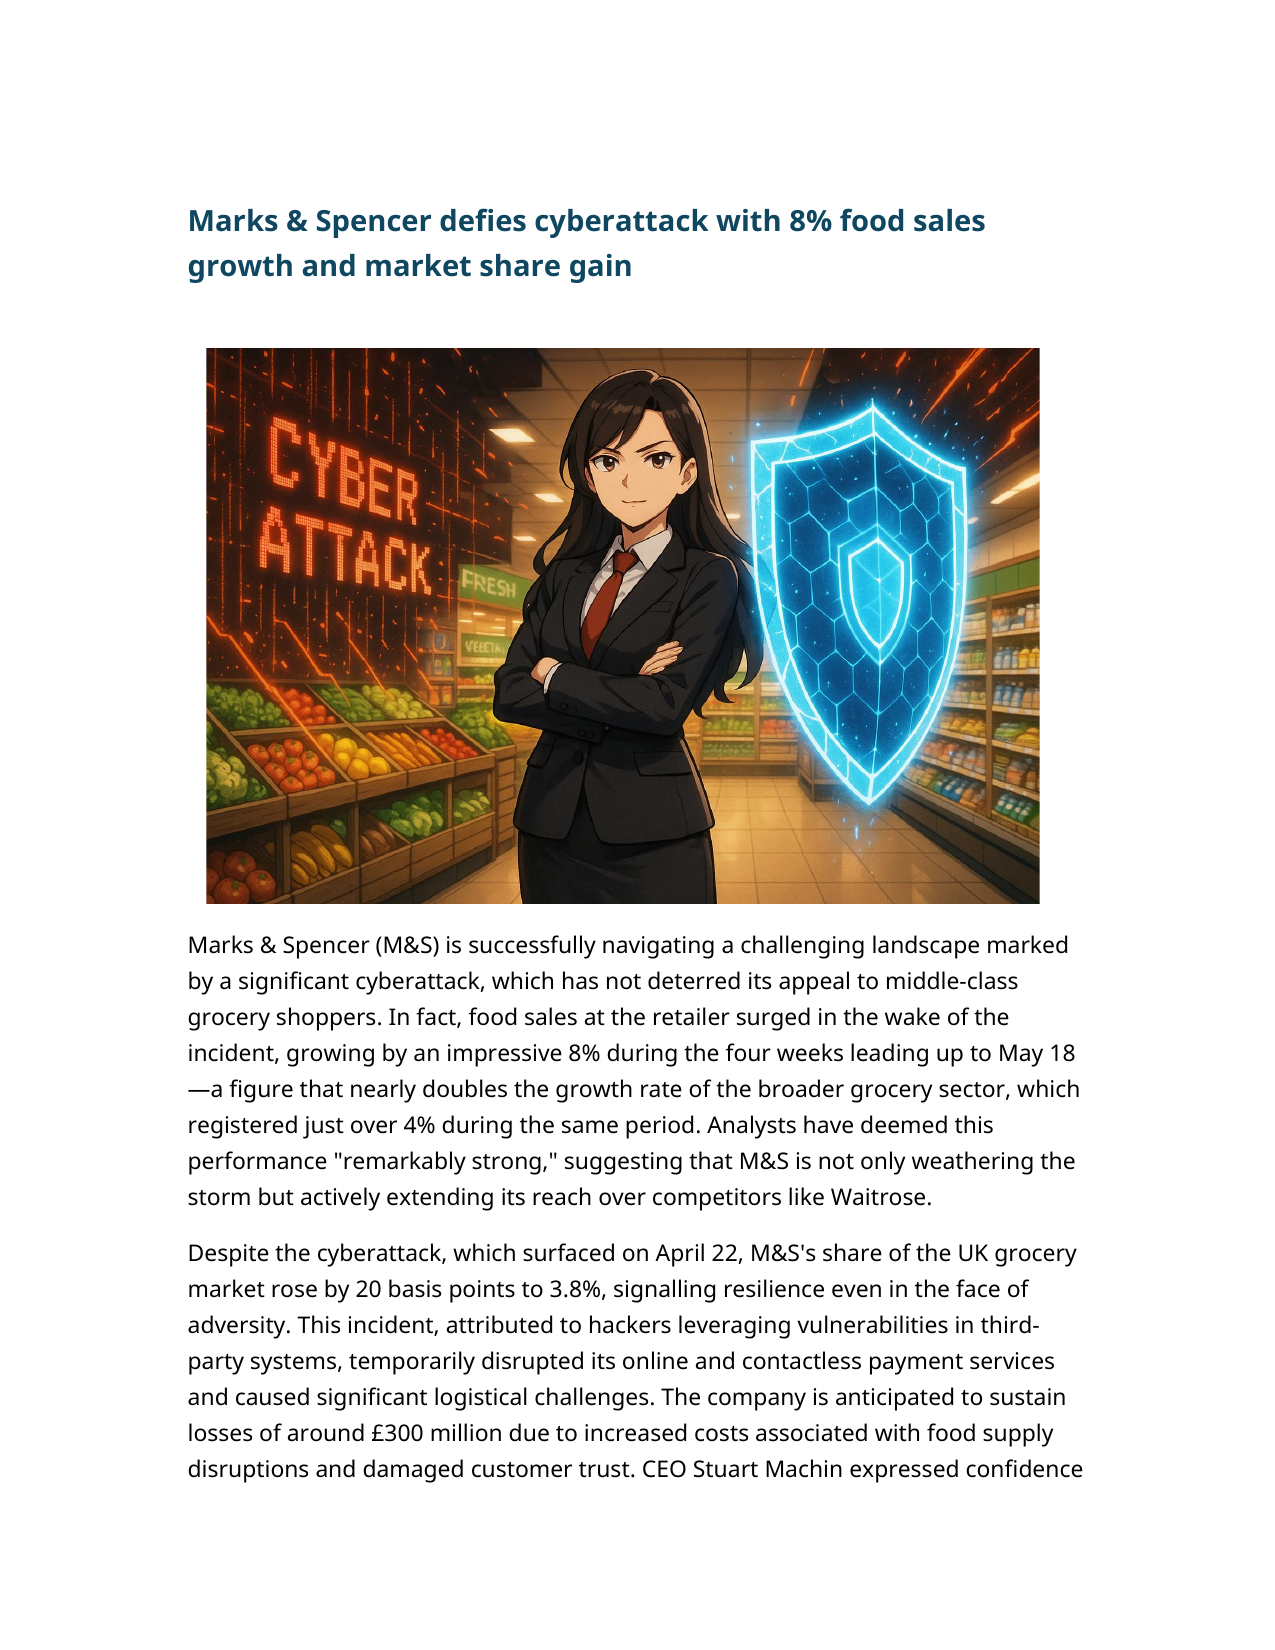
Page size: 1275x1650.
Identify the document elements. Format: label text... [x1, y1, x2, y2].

text Marks & Spencer (M&S) is successfully navigating a challenging landscape marked by a significant cyberattack, which has not deterred its appeal to middle-class grocery shoppers. In fact, food sales at the retailer surged in the wake of the incident, growing by an impressive 8% during the four weeks leading up to May 18—a figure that nearly doubles the growth rate of the broader grocery sector, which registered just over 4% during the same period. Analysts have deemed this performance "remarkably strong," suggesting that M&S is not only weathering the storm but actively extending its reach over competitors like Waitrose. [187, 929, 1087, 1212]
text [187, 1237, 1087, 1484]
subtitle Marks & Spencer defies cyberattack with 8% food sales growth and market share gain [187, 200, 1087, 285]
picture [206, 348, 1040, 904]
